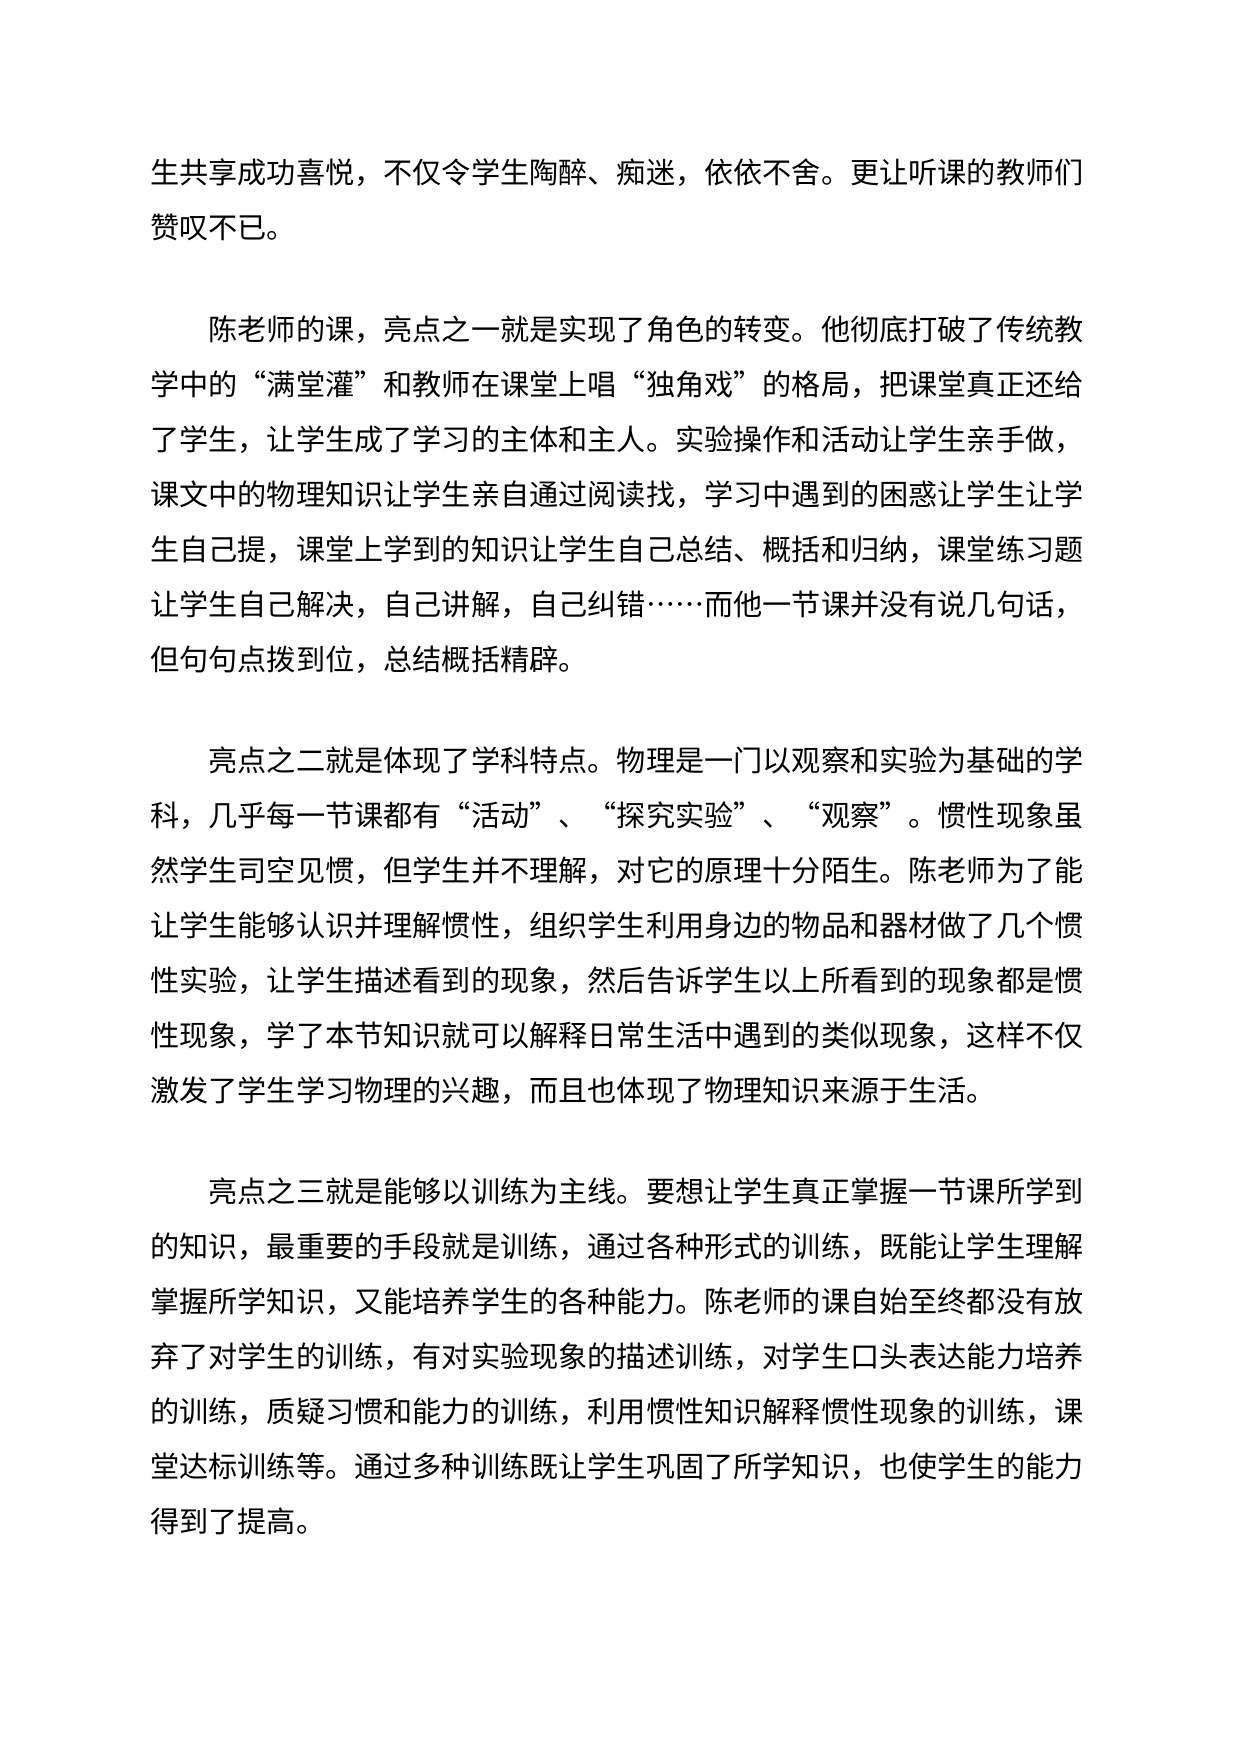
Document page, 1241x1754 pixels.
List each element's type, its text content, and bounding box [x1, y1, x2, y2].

text 陈老师的课，亮点之一就是实现了角色的转变。他彻底打破了传统教学中的“满堂灌”和教师在课堂上唱“独角戏”的格局，把课堂真正还给了学生，让学生成了学习的主体和主人。实验操作和活动让学生亲手做，课文中的物理知识让学生亲自通过阅读找，学习中遇到的困惑让学生让学生自己提，课堂上学到的知识让学生自己总结、概括和归纳，课堂练习题让学生自己解决，自己讲解，自己纠错……而他一节课并没有说几句话，但句句点拨到位，总结概括精辟。 [150, 307, 1090, 678]
text 亮点之三就是能够以训练为主线。要想让学生真正掌握一节课所学到的知识，最重要的手段就是训练，通过各种形式的训练，既能让学生理解掌握所学知识，又能培养学生的各种能力。陈老师的课自始至终都没有放弃了对学生的训练，有对实验现象的描述训练，对学生口头表达能力培养的训练，质疑习惯和能力的训练，利用惯性知识解释惯性现象的训练，课堂达标训练等。通过多种训练既让学生巩固了所学知识，也使学生的能力得到了提高。 [150, 1169, 1090, 1541]
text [150, 150, 1090, 247]
text 亮点之二就是体现了学科特点。物理是一门以观察和实验为基础的学科，几乎每一节课都有“活动”、“探究实验”、“观察”。惯性现象虽然学生司空见惯，但学生并不理解，对它的原理十分陌生。陈老师为了能让学生能够认识并理解惯性，组织学生利用身边的物品和器材做了几个惯性实验，让学生描述看到的现象，然后告诉学生以上所看到的现象都是惯性现象，学了本节知识就可以解释日常生活中遇到的类似现象，这样不仅激发了学生学习物理的兴趣，而且也体现了物理知识来源于生活。 [150, 738, 1090, 1109]
